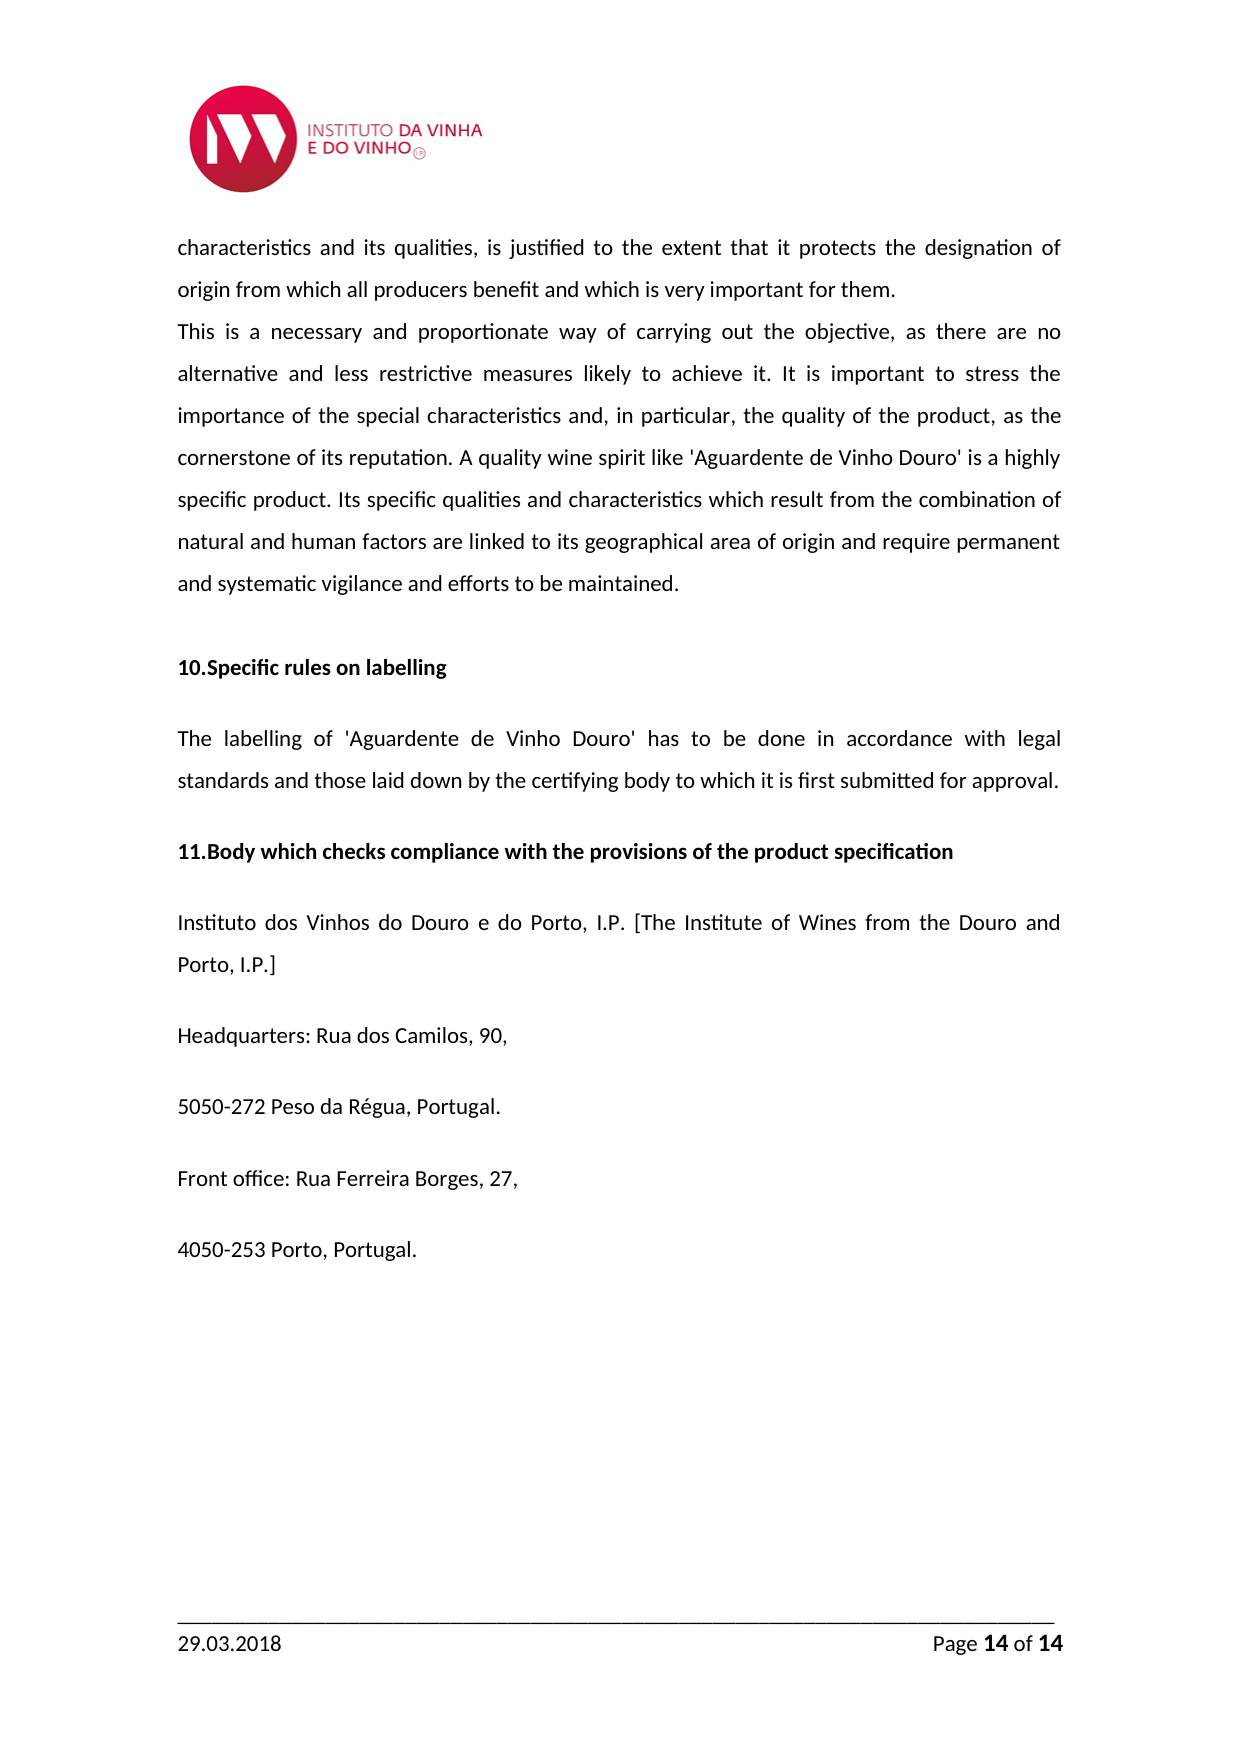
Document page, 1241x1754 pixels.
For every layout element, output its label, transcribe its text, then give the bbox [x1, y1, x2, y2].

list This is a necessary and proportionate way of carrying out the objective, as there are no alternative and less restrictive measures likely to achieve it. It is important to stress the importance of the special characteristics and, in particular, the quality of the product, as the cornerstone of its reputation. A quality wine spirit like 'Aguardente de Vinho Douro' is a highly specific product. Its specific qualities and characteristics which result from the combination of natural and human factors are linked to its geographical area of origin and require permanent and systematic vigilance and efforts to be maintained. [177, 317, 1063, 597]
text Headquarters: Rua dos Camilos, 90, [177, 1021, 1063, 1049]
picture [177, 73, 495, 205]
text 5050-272 Peso da Régua, Portugal. [177, 1092, 1063, 1121]
list Specific rules on labelling [177, 653, 1063, 681]
text The labelling of 'Aguardente de Vinho Douro' has to be done in accordance with legal standards and those laid down by the certifying body to which it is first submitted for approval. [177, 724, 1063, 794]
text Front office: Rua Ferreira Borges, 27, [177, 1164, 1063, 1192]
text 4050-253 Porto, Portugal. [177, 1235, 1063, 1263]
list Body which checks compliance with the provisions of the product specification [177, 837, 1063, 865]
text Instituto dos Vinhos do Douro e do Porto, I.P. [The Institute of Wines from the Douro and Porto, I.P.] [177, 908, 1063, 978]
